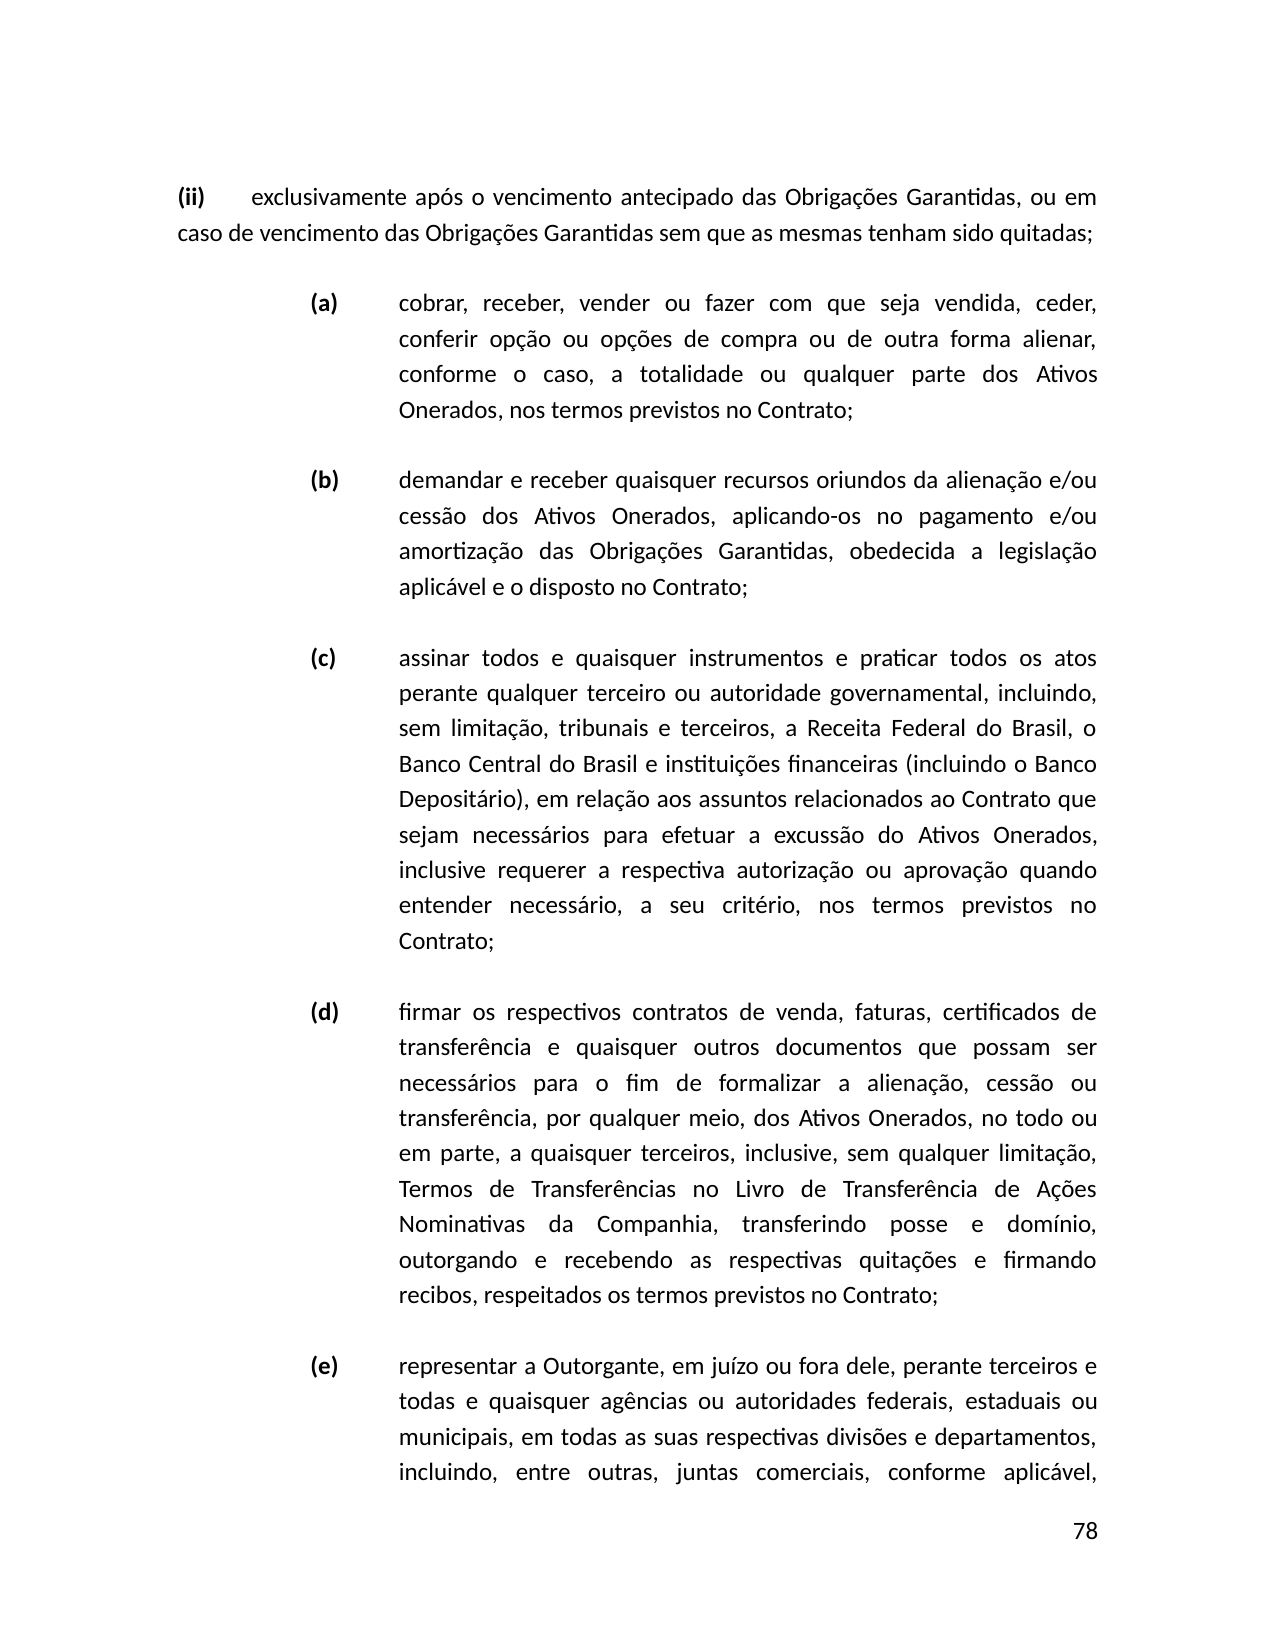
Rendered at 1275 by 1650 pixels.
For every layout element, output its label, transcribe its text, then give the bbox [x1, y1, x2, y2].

list exclusivamente após o vencimento antecipado das Obrigações Garantidas, ou em caso de vencimento das Obrigações Garantidas sem que as mesmas tenham sido quitadas; [177, 177, 1098, 248]
list cobrar, receber, vender ou fazer com que seja vendida, ceder, conferir opção ou opções de compra ou de outra forma alienar, conforme o caso, a totalidade ou qualquer parte dos Ativos Onerados, nos termos previstos no Contrato; [310, 283, 1098, 425]
list demandar e receber quaisquer recursos oriundos da alienação e/ou cessão dos Ativos Onerados, aplicando-os no pagamento e/ou amortização das Obrigações Garantidas, obedecida a legislação aplicável e o disposto no Contrato; [310, 461, 1098, 602]
list assinar todos e quaisquer instrumentos e praticar todos os atos perante qualquer terceiro ou autoridade governamental, incluindo, sem limitação, tribunais e terceiros, a Receita Federal do Brasil, o Banco Central do Brasil e instituições financeiras (incluindo o Banco Depositário), em relação aos assuntos relacionados ao Contrato que sejam necessários para efetuar a excussão do Ativos Onerados, inclusive requerer a respectiva autorização ou aprovação quando entender necessário, a seu critério, nos termos previstos no Contrato; [310, 638, 1098, 956]
list firmar os respectivos contratos de venda, faturas, certificados de transferência e quaisquer outros documentos que possam ser necessários para o fim de formalizar a alienação, cessão ou transferência, por qualquer meio, dos Ativos Onerados, no todo ou em parte, a quaisquer terceiros, inclusive, sem qualquer limitação, Termos de Transferências no Livro de Transferência de Ações Nominativas da Companhia, transferindo posse e domínio, outorgando e recebendo as respectivas quitações e firmando recibos, respeitados os termos previstos no Contrato; [310, 992, 1098, 1311]
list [310, 1346, 1098, 1488]
